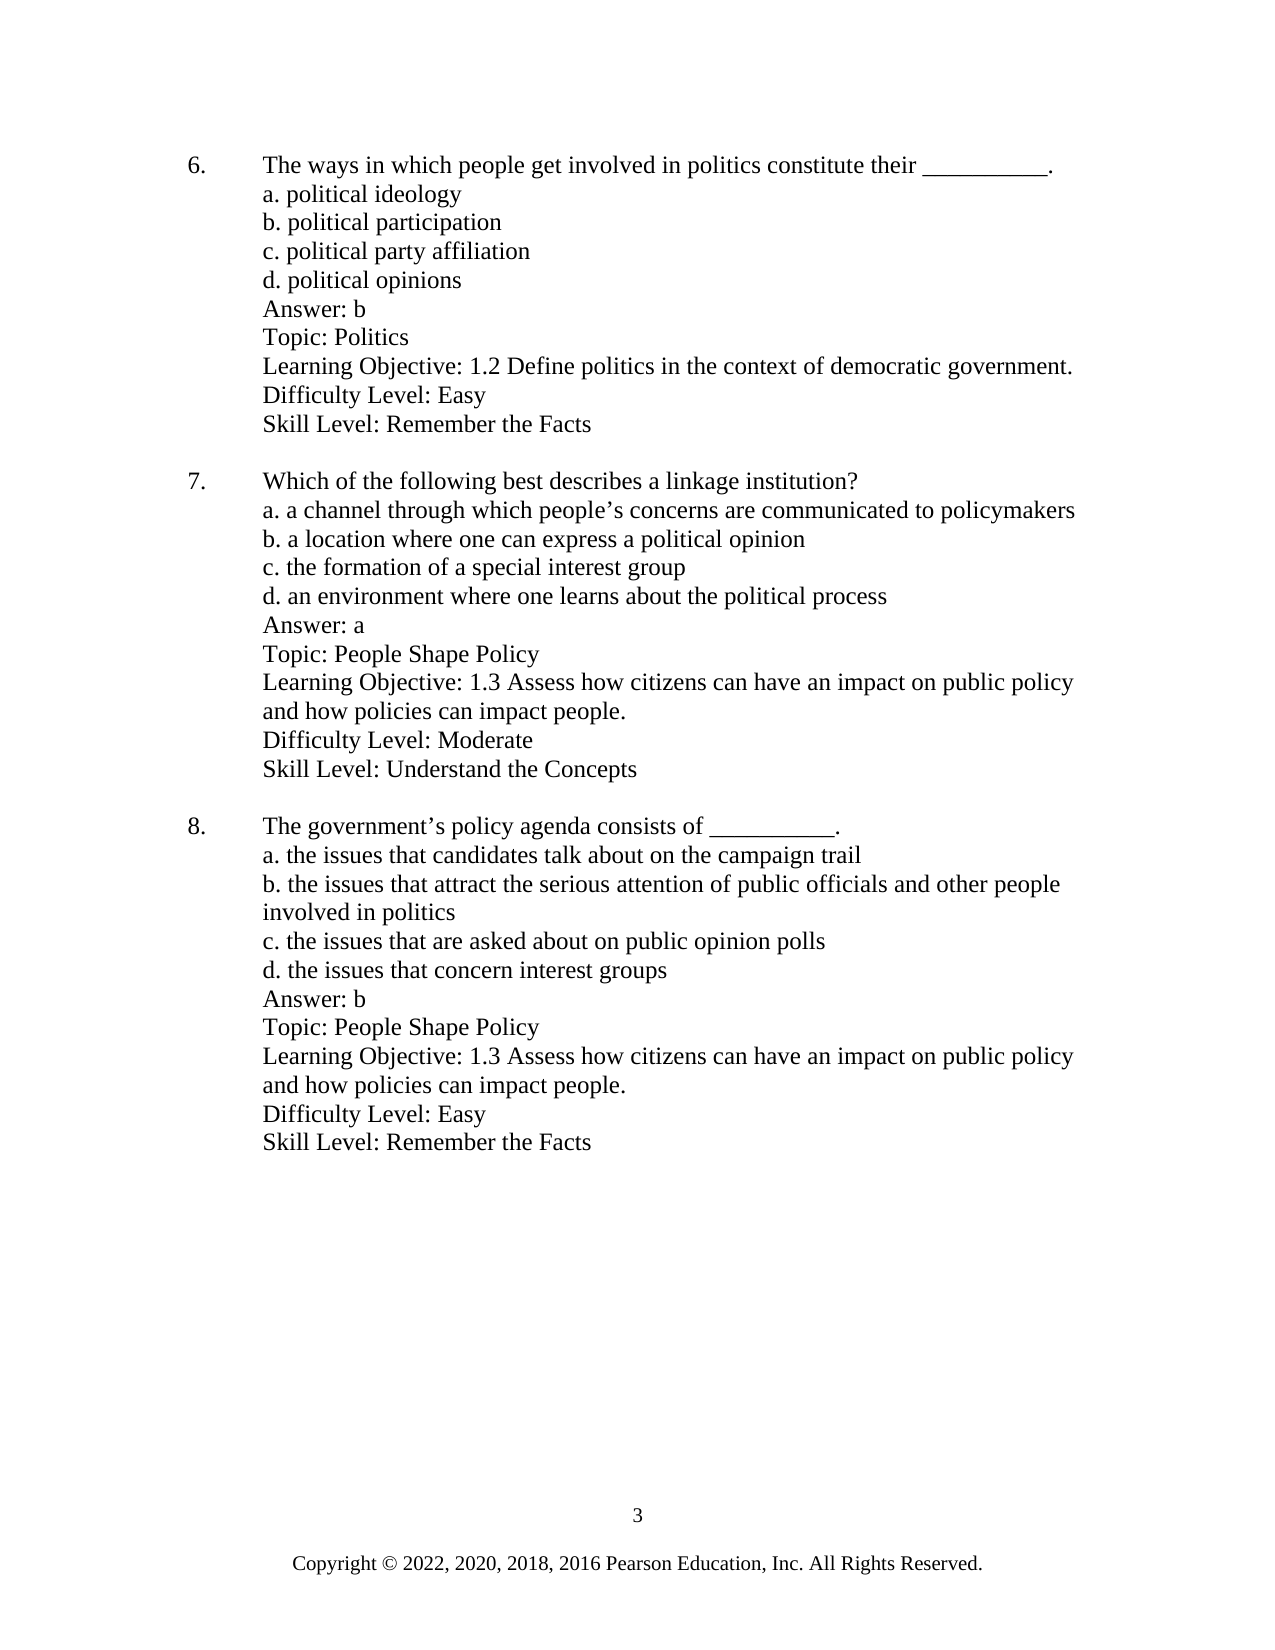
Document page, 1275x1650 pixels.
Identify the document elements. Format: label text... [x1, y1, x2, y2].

text Topic: People Shape Policy [262, 639, 1087, 667]
text a. political ideology [262, 179, 1087, 207]
text c. the formation of a special interest group [262, 552, 1087, 581]
text Topic: Politics [262, 322, 1087, 351]
text Difficulty Level: Easy [262, 1099, 1087, 1127]
text Answer: b [262, 294, 1087, 322]
text Skill Level: Remember the Facts [262, 1127, 1087, 1156]
text a. the issues that candidates talk about on the campaign trail [262, 840, 1087, 869]
text Answer: a [262, 610, 1087, 639]
text c. the issues that are asked about on public opinion polls [262, 926, 1087, 955]
text b. the issues that attract the serious attention of public officials and other people involved in politics [262, 869, 1087, 926]
text d. the issues that concern interest groups [262, 955, 1087, 984]
text Skill Level: Remember the Facts [262, 409, 1087, 437]
text 8. The government’s policy agenda consists of __________. [187, 811, 1087, 840]
text b. political participation [262, 207, 1087, 236]
text Difficulty Level: Easy [262, 380, 1087, 409]
text d. political opinions [262, 265, 1087, 294]
text Answer: b [262, 984, 1087, 1012]
text Skill Level: Understand the Concepts [262, 754, 1087, 782]
text 6. The ways in which people get involved in politics constitute their __________. [187, 150, 1087, 179]
text c. political party affiliation [262, 236, 1087, 265]
text d. an environment where one learns about the political process [262, 581, 1087, 610]
text b. a location where one can express a political opinion [262, 524, 1087, 552]
text a. a channel through which people’s concerns are communicated to policymakers [262, 495, 1087, 524]
text Learning Objective: 1.3 Assess how citizens can have an impact on public policy and how policies can impact people. [262, 1041, 1087, 1099]
text Topic: People Shape Policy [262, 1012, 1087, 1041]
text Learning Objective: 1.2 Define politics in the context of democratic government. [262, 351, 1087, 380]
text Difficulty Level: Moderate [262, 725, 1087, 754]
text 7. Which of the following best describes a linkage institution? [187, 466, 1087, 495]
text Learning Objective: 1.3 Assess how citizens can have an impact on public policy and how policies can impact people. [262, 667, 1087, 725]
